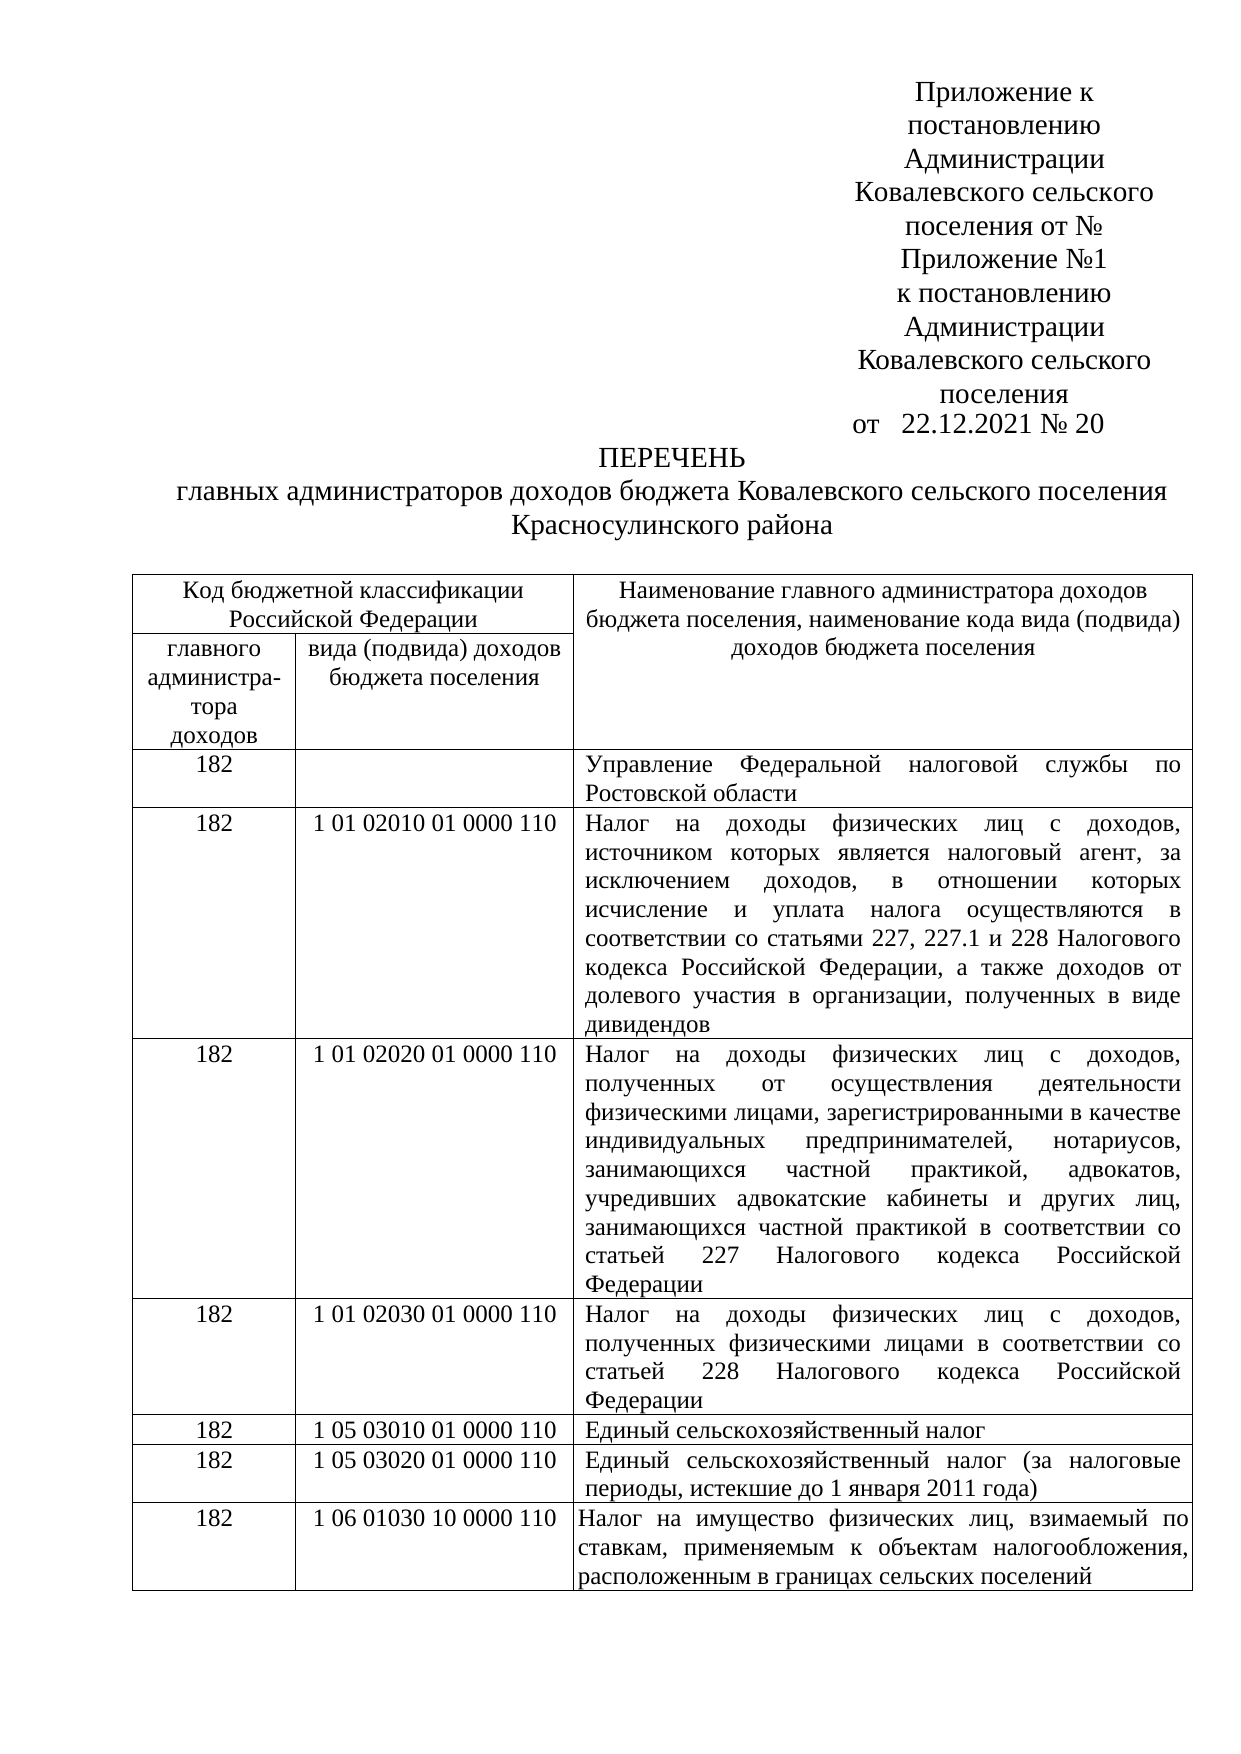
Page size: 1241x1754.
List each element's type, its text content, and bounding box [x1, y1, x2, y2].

text ПЕРЕЧЕНЬ [162, 440, 1181, 473]
table_cell 1 05 03010 01 0000 110 [296, 1415, 573, 1444]
text от 22.12.2021 № 20 [177, 409, 1181, 440]
table_cell 1 05 03020 01 0000 110 [296, 1445, 573, 1502]
table_cell Единый сельскохозяйственный налог (за налоговые периоды, истекшие до 1 января 2011 года) [574, 1445, 1192, 1502]
table_cell 1 01 02010 01 0000 110 [296, 808, 573, 1038]
table_cell Управление Федеральной налоговой службы по Ростовской области [574, 750, 1192, 807]
table_cell Налог на доходы физических лиц с доходов, источником которых является налоговый агент, за исключением доходов, в отношении которых исчисление и уплата налога осуществляются в соответствии со статьями 227, 227.1 и 228 Налогового кодекса Российской Федерации, а также доходов от долевого участия в организации, полученных в виде дивидендов [574, 808, 1192, 1038]
table_cell Единый сельскохозяйственный налог [574, 1415, 1192, 1444]
table_cell вида (подвида) доходов бюджета поселения [296, 634, 573, 748]
table_cell 1 01 02030 01 0000 110 [296, 1299, 573, 1414]
table_header Код бюджетной классификации Российской Федерации [133, 575, 573, 632]
table_cell 182 [133, 1039, 295, 1298]
table_header Наименование главного администратора доходов бюджета поселения, наименование кода вида (подвида) доходов бюджета поселения [574, 575, 1192, 748]
table_cell Налог на имущество физических лиц, взимаемый по ставкам, применяемым к объектам налогообложения, расположенным в границах сельских поселений [574, 1503, 1192, 1589]
table_cell главного администра-тора доходов [133, 634, 295, 748]
table_cell [296, 750, 573, 807]
table_cell 1 01 02020 01 0000 110 [296, 1039, 573, 1298]
table_cell 182 [133, 1415, 295, 1444]
text Приложение к постановлению Администрации Ковалевского сельского поселения от № Приложение №1 [827, 74, 1181, 275]
text главных администраторов доходов бюджета Ковалевского сельского поселения Красносулинского района [162, 473, 1181, 540]
table_cell 182 [133, 1445, 295, 1502]
text к постановлению [827, 275, 1181, 309]
table_cell 1 06 01030 10 0000 110 [296, 1503, 573, 1589]
table_cell 182 [133, 1503, 295, 1589]
table_cell 182 [133, 1299, 295, 1414]
text Администрации [827, 309, 1181, 342]
table_cell Налог на доходы физических лиц с доходов, полученных физическими лицами в соответствии со статьей 228 Налогового кодекса Российской Федерации [574, 1299, 1192, 1414]
table_cell 182 [133, 750, 295, 807]
table_cell Налог на доходы физических лиц с доходов, полученных от осуществления деятельности физическими лицами, зарегистрированными в качестве индивидуальных предпринимателей, нотариусов, занимающихся частной практикой, адвокатов, учредивших адвокатские кабинеты и других лиц, занимающихся частной практикой в соответствии со статьей 227 Налогового кодекса Российской Федерации [574, 1039, 1192, 1298]
text Ковалевского сельского поселения [827, 342, 1181, 409]
table_cell 182 [133, 808, 295, 1038]
